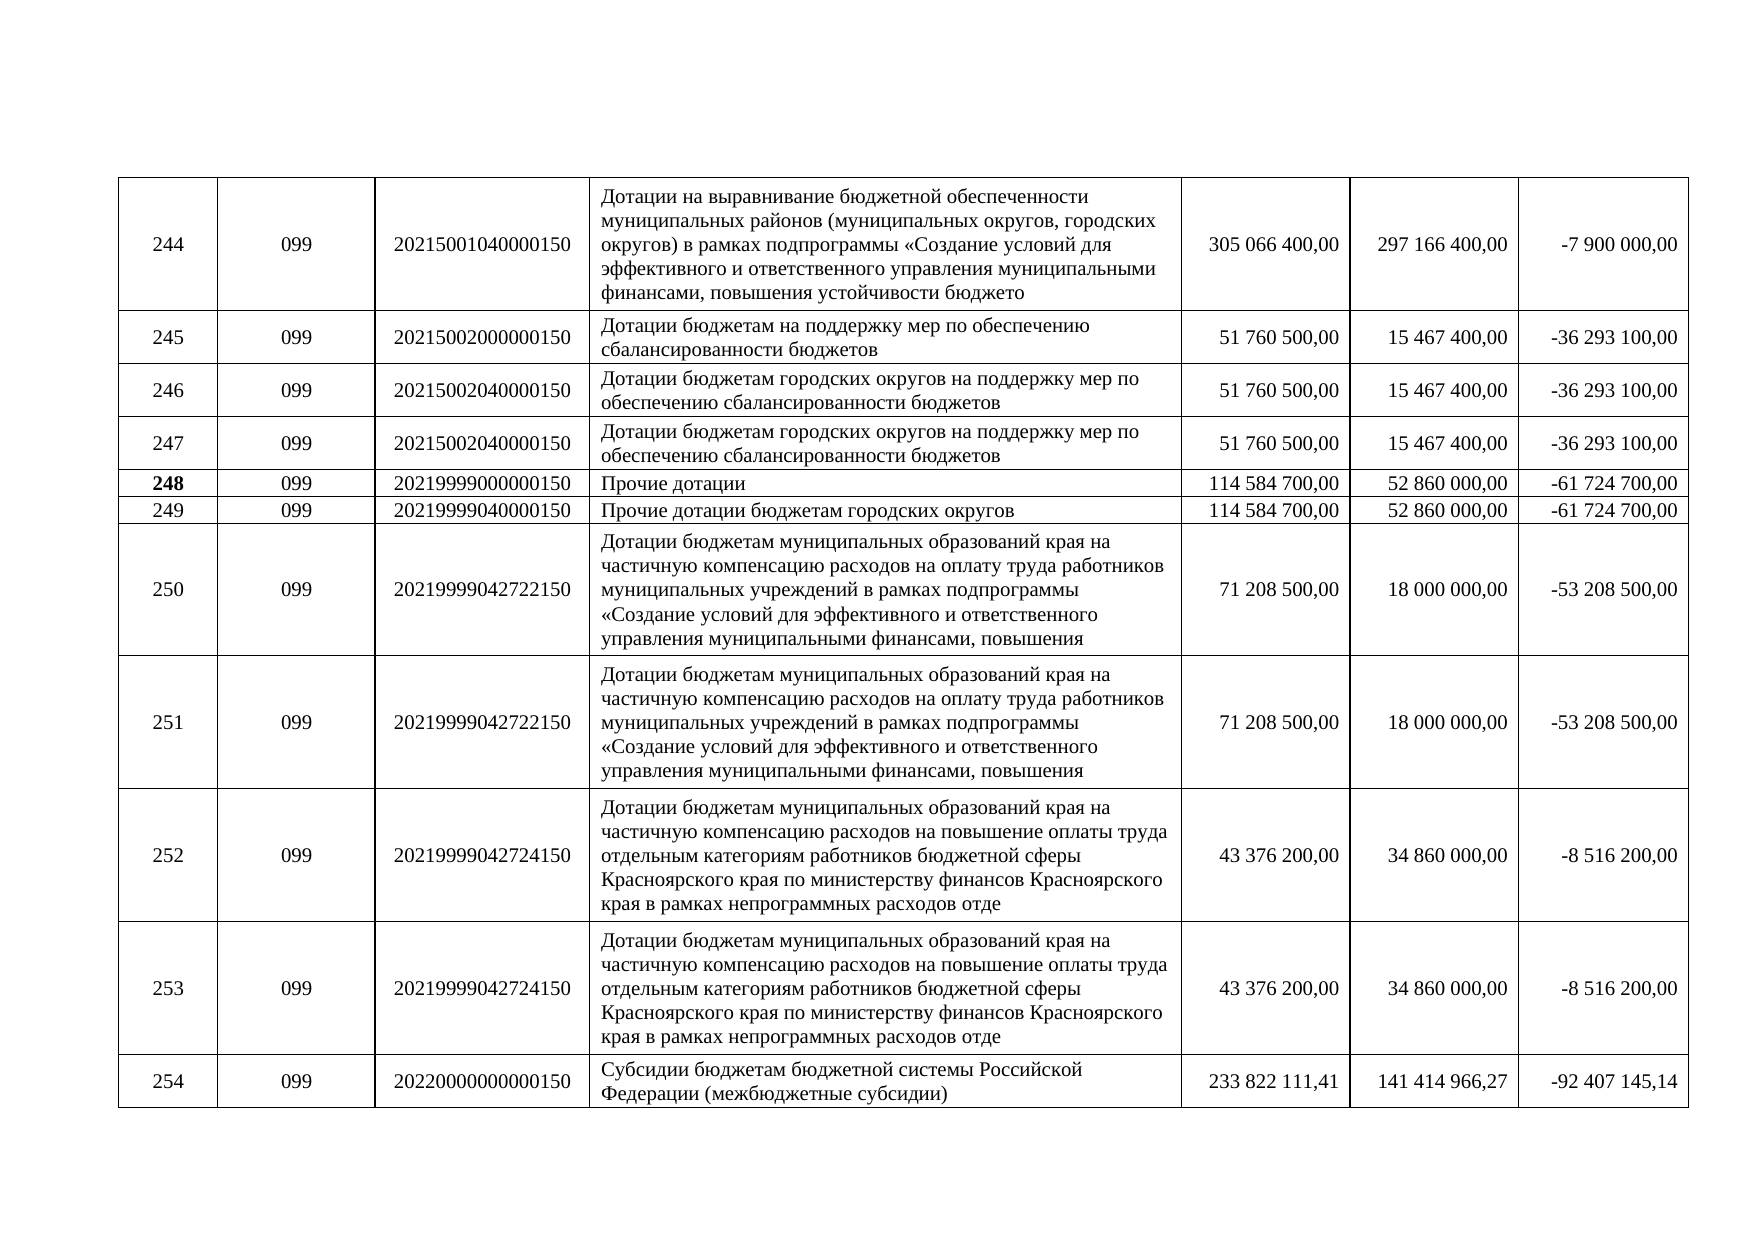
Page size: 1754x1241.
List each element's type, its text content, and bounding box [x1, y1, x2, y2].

table_cell 20219999042724150 [376, 789, 589, 921]
table_cell 43 376 200,00 [1182, 922, 1349, 1054]
table_cell -92 407 145,14 [1519, 1055, 1688, 1107]
table_cell 244 [119, 178, 217, 310]
table_cell 18 000 000,00 [1351, 656, 1518, 788]
table_cell 43 376 200,00 [1182, 789, 1349, 921]
table_cell -61 724 700,00 [1519, 497, 1688, 522]
table_cell 51 760 500,00 [1182, 417, 1349, 469]
table_cell -7 900 000,00 [1519, 178, 1688, 310]
table_cell -36 293 100,00 [1519, 417, 1688, 469]
table_cell 20219999042724150 [376, 922, 589, 1054]
table_cell 099 [218, 364, 374, 416]
table_cell 15 467 400,00 [1351, 311, 1518, 363]
table_cell 20219999042722150 [376, 524, 589, 655]
table_cell -8 516 200,00 [1519, 789, 1688, 921]
table_cell Дотации бюджетам городских округов на поддержку мер по обеспечению сбалансированности бюджетов [590, 417, 1181, 469]
table_cell 51 760 500,00 [1182, 364, 1349, 416]
table_cell 20219999042722150 [376, 656, 589, 788]
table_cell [590, 178, 1181, 310]
table_cell 233 822 111,41 [1182, 1055, 1349, 1107]
table_cell 251 [119, 656, 217, 788]
table_cell 20215002040000150 [376, 417, 589, 469]
table_cell 15 467 400,00 [1351, 364, 1518, 416]
table_cell 20215002040000150 [376, 364, 589, 416]
table_cell -36 293 100,00 [1519, 311, 1688, 363]
table_cell 099 [218, 178, 374, 310]
table_cell 099 [218, 1055, 374, 1107]
table_cell 20215002000000150 [376, 311, 589, 363]
table_cell 18 000 000,00 [1351, 524, 1518, 655]
table_cell 52 860 000,00 [1351, 470, 1518, 496]
table_cell 114 584 700,00 [1182, 470, 1349, 496]
table_cell Дотации бюджетам на поддержку мер по обеспечению сбалансированности бюджетов [590, 311, 1181, 363]
table_cell Дотации бюджетам муниципальных образований края на частичную компенсацию расходов на оплату труда работников муниципальных учреждений в рамках подпрограммы «Создание условий для эффективного и ответственного управления муниципальными финансами, повышения [590, 524, 1181, 655]
table_cell 254 [119, 1055, 217, 1107]
table_cell -8 516 200,00 [1519, 922, 1688, 1054]
table_cell 099 [218, 497, 374, 522]
table_cell 253 [119, 922, 217, 1054]
table_cell 51 760 500,00 [1182, 311, 1349, 363]
table_cell 20215001040000150 [376, 178, 589, 310]
table_cell 305 066 400,00 [1182, 178, 1349, 310]
table_cell Дотации бюджетам муниципальных образований края на частичную компенсацию расходов на повышение оплаты труда отдельным категориям работников бюджетной сферы Красноярского края по министерству финансов Красноярского края в рамках непрограммных расходов отде [590, 922, 1181, 1054]
table_cell -53 208 500,00 [1519, 656, 1688, 788]
table_cell 297 166 400,00 [1351, 178, 1518, 310]
table_cell Дотации бюджетам городских округов на поддержку мер по обеспечению сбалансированности бюджетов [590, 364, 1181, 416]
table_cell 20219999040000150 [376, 497, 589, 522]
table_cell -61 724 700,00 [1519, 470, 1688, 496]
table_cell Дотации бюджетам муниципальных образований края на частичную компенсацию расходов на повышение оплаты труда отдельным категориям работников бюджетной сферы Красноярского края по министерству финансов Красноярского края в рамках непрограммных расходов отде [590, 789, 1181, 921]
table_cell 246 [119, 364, 217, 416]
table_cell 34 860 000,00 [1351, 922, 1518, 1054]
table_cell Прочие дотации [590, 470, 1181, 496]
table_cell 250 [119, 524, 217, 655]
table_cell 099 [218, 656, 374, 788]
table_cell 247 [119, 417, 217, 469]
table_cell 252 [119, 789, 217, 921]
table_cell 34 860 000,00 [1351, 789, 1518, 921]
table_cell 52 860 000,00 [1351, 497, 1518, 522]
table_cell 15 467 400,00 [1351, 417, 1518, 469]
table_cell 099 [218, 789, 374, 921]
table_cell -36 293 100,00 [1519, 364, 1688, 416]
table_cell 71 208 500,00 [1182, 656, 1349, 788]
table_cell 249 [119, 497, 217, 522]
table_cell 71 208 500,00 [1182, 524, 1349, 655]
table_cell Субсидии бюджетам бюджетной системы Российской Федерации (межбюджетные субсидии) [590, 1055, 1181, 1107]
table_cell 20220000000000150 [376, 1055, 589, 1107]
table_cell 141 414 966,27 [1351, 1055, 1518, 1107]
table_cell 099 [218, 922, 374, 1054]
table_cell 20219999000000150 [376, 470, 589, 496]
table_cell Прочие дотации бюджетам городских округов [590, 497, 1181, 522]
table_cell 099 [218, 524, 374, 655]
table_cell -53 208 500,00 [1519, 524, 1688, 655]
table_cell 099 [218, 311, 374, 363]
table_cell Дотации бюджетам муниципальных образований края на частичную компенсацию расходов на оплату труда работников муниципальных учреждений в рамках подпрограммы «Создание условий для эффективного и ответственного управления муниципальными финансами, повышения [590, 656, 1181, 788]
table_cell 245 [119, 311, 217, 363]
table_cell 099 [218, 417, 374, 469]
table_cell 114 584 700,00 [1182, 497, 1349, 522]
table_cell 099 [218, 470, 374, 496]
table_cell 248 [119, 470, 217, 496]
